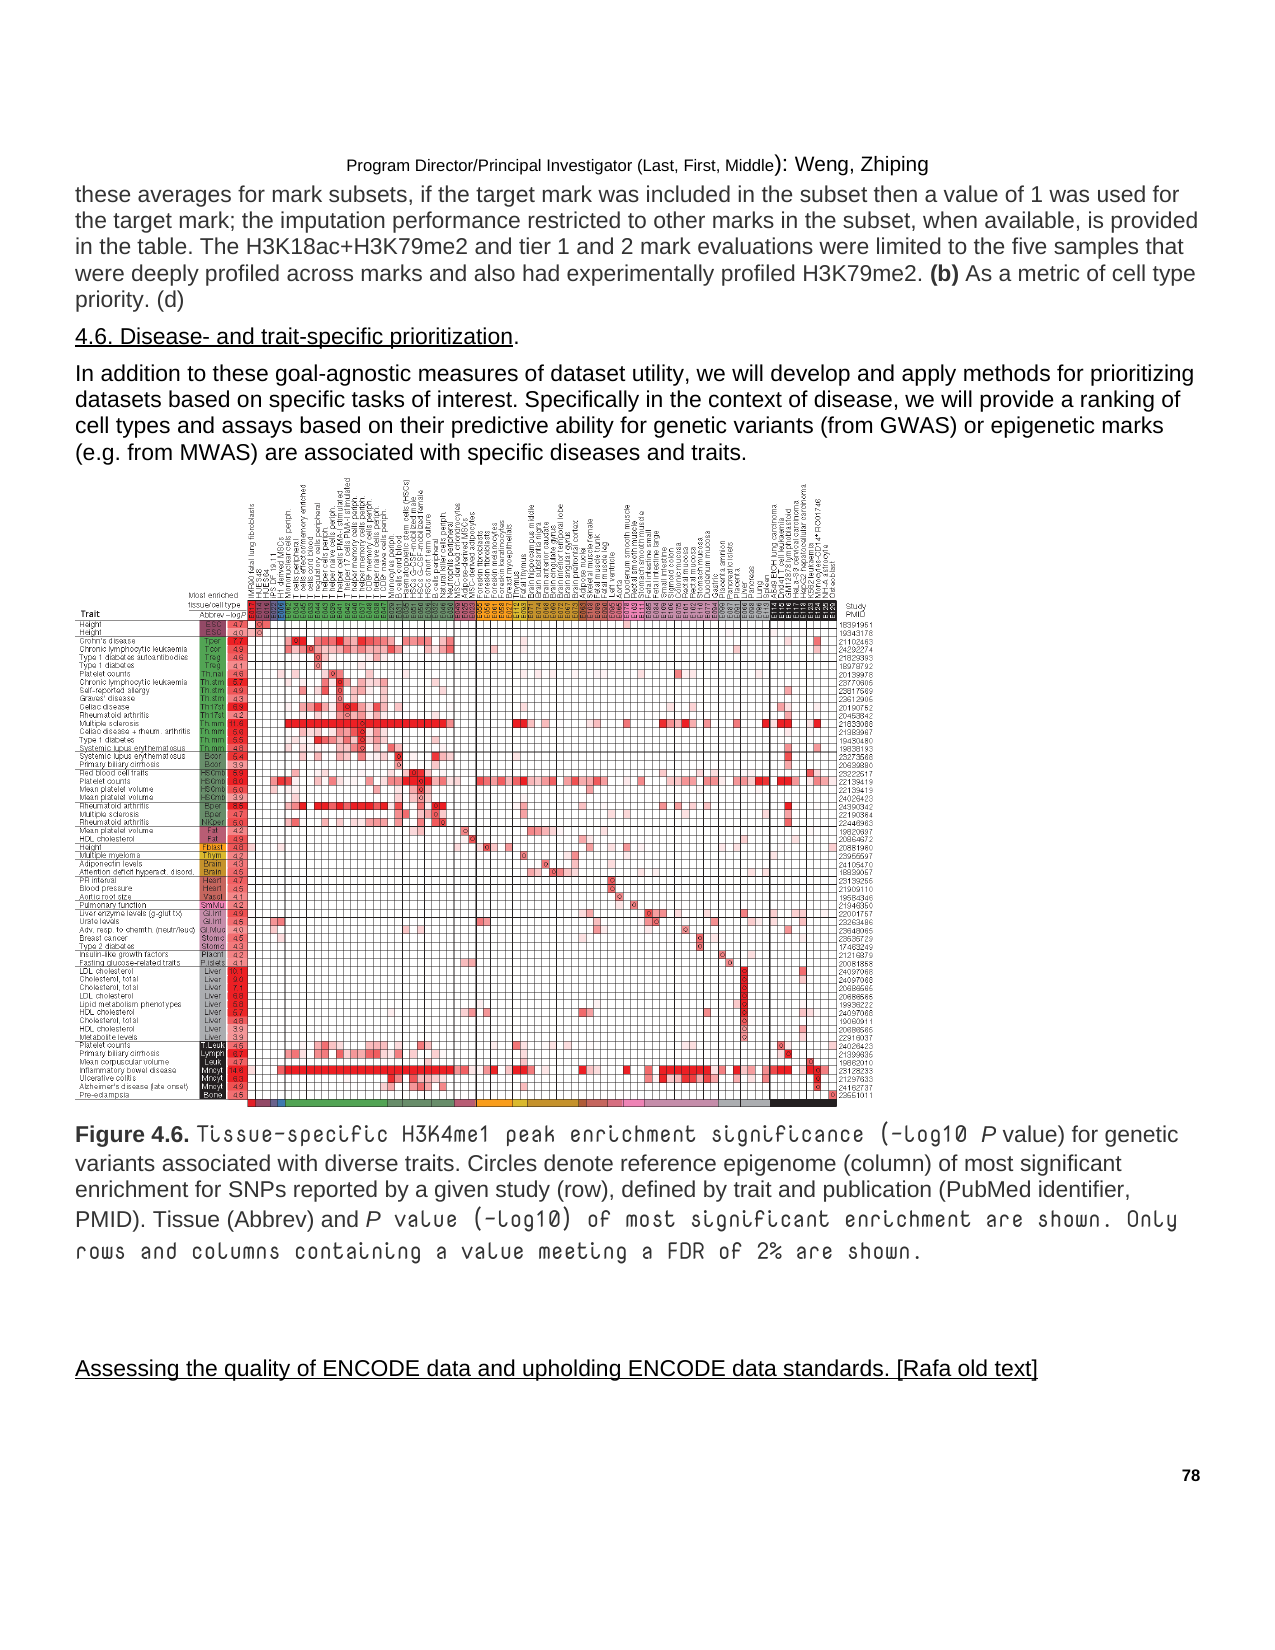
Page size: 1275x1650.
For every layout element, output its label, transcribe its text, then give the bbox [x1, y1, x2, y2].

text 4.6. Disease- and trait-specific prioritization. [75, 323, 1200, 349]
picture [75, 475, 873, 1108]
text In addition to these goal-agnostic measures of dataset utility, we will develop and apply methods for prioritizing datasets based on specific tasks of interest. Specifically in the context of disease, we will provide a ranking of cell types and assays based on their predictive ability for genetic variants (from GWAS) or epigenetic marks (e.g. from MWAS) are associated with specific diseases and traits. [75, 359, 1200, 465]
text Figure 4.6. Tissue-specific H3K4me1 peak enrichment significance (−log10 P value) for genetic variants associated with diverse traits. Circles denote reference epigenome (column) of most significant enrichment for SNPs reported by a given study (row), defined by trait and publication (PubMed identifier, PMID). Tissue (Abbrev) and P value (−log10) of most significant enrichment are shown. Only rows and columns containing a value meeting a FDR of 2% are shown. [75, 1118, 1200, 1266]
text Assessing the quality of ENCODE data and upholding ENCODE data standards. [Rafa old text] [75, 1355, 1200, 1381]
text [75, 181, 1200, 312]
